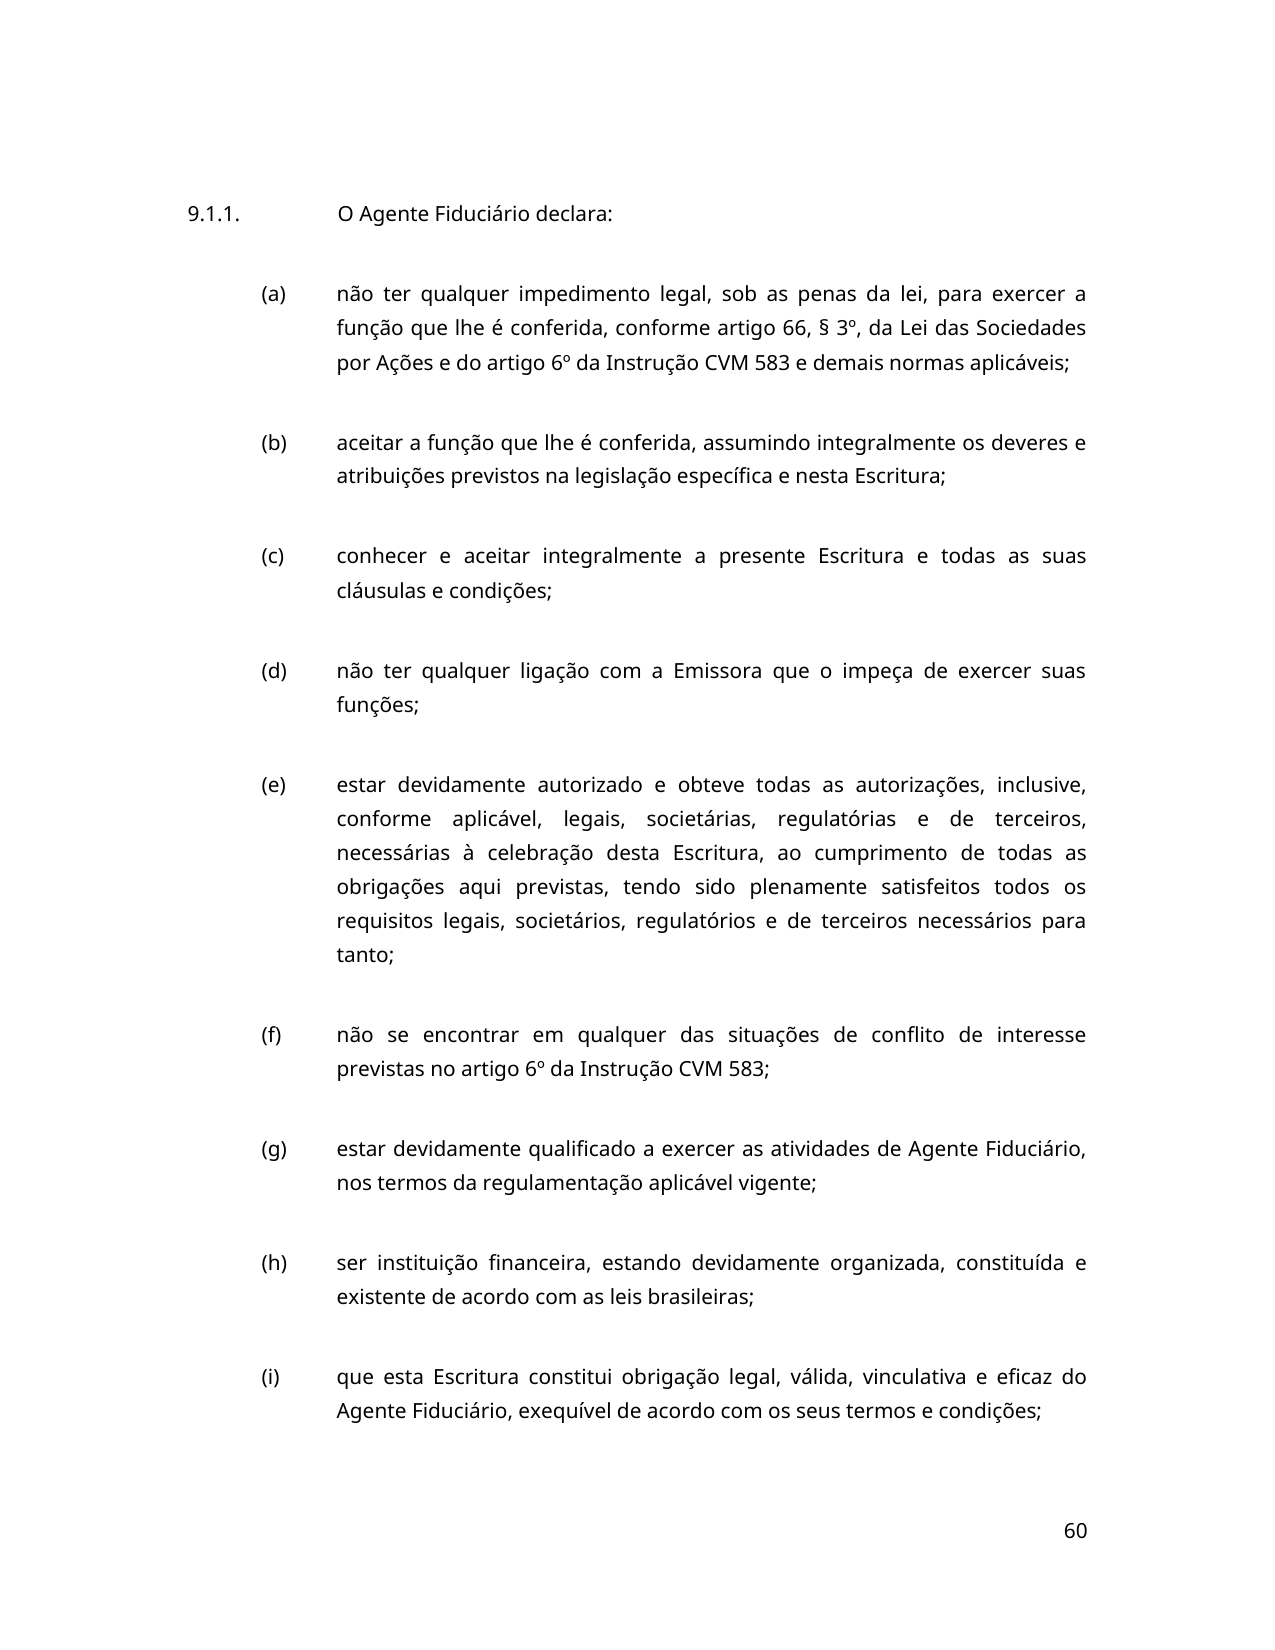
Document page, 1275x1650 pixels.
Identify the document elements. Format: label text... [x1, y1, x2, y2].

list aceitar a função que lhe é conferida, assumindo integralmente os deveres e atribuições previstos na legislação específica e nesta Escritura; [261, 428, 1087, 490]
list não ter qualquer ligação com a Emissora que o impeça de exercer suas funções; [261, 656, 1087, 718]
list ser instituição financeira, estando devidamente organizada, constituída e existente de acordo com as leis brasileiras; [261, 1248, 1087, 1311]
list não ter qualquer impedimento legal, sob as penas da lei, para exercer a função que lhe é conferida, conforme artigo 66, § 3º, da Lei das Sociedades por Ações e do artigo 6º da Instrução CVM 583 e demais normas aplicáveis; [261, 279, 1087, 376]
list conhecer e aceitar integralmente a presente Escritura e todas as suas cláusulas e condições; [261, 542, 1087, 604]
list O Agente Fiduciário declara: [187, 199, 1087, 228]
list estar devidamente qualificado a exercer as atividades de Agente Fiduciário, nos termos da regulamentação aplicável vigente; [261, 1134, 1087, 1197]
list não se encontrar em qualquer das situações de conflito de interesse previstas no artigo 6º da Instrução CVM 583; [261, 1020, 1087, 1083]
list estar devidamente autorizado e obteve todas as autorizações, inclusive, conforme aplicável, legais, societárias, regulatórias e de terceiros, necessárias à celebração desta Escritura, ao cumprimento de todas as obrigações aqui previstas, tendo sido plenamente satisfeitos todos os requisitos legais, societários, regulatórios e de terceiros necessários para tanto; [261, 770, 1087, 968]
list que esta Escritura constitui obrigação legal, válida, vinculativa e eficaz do Agente Fiduciário, exequível de acordo com os seus termos e condições; [261, 1362, 1087, 1425]
